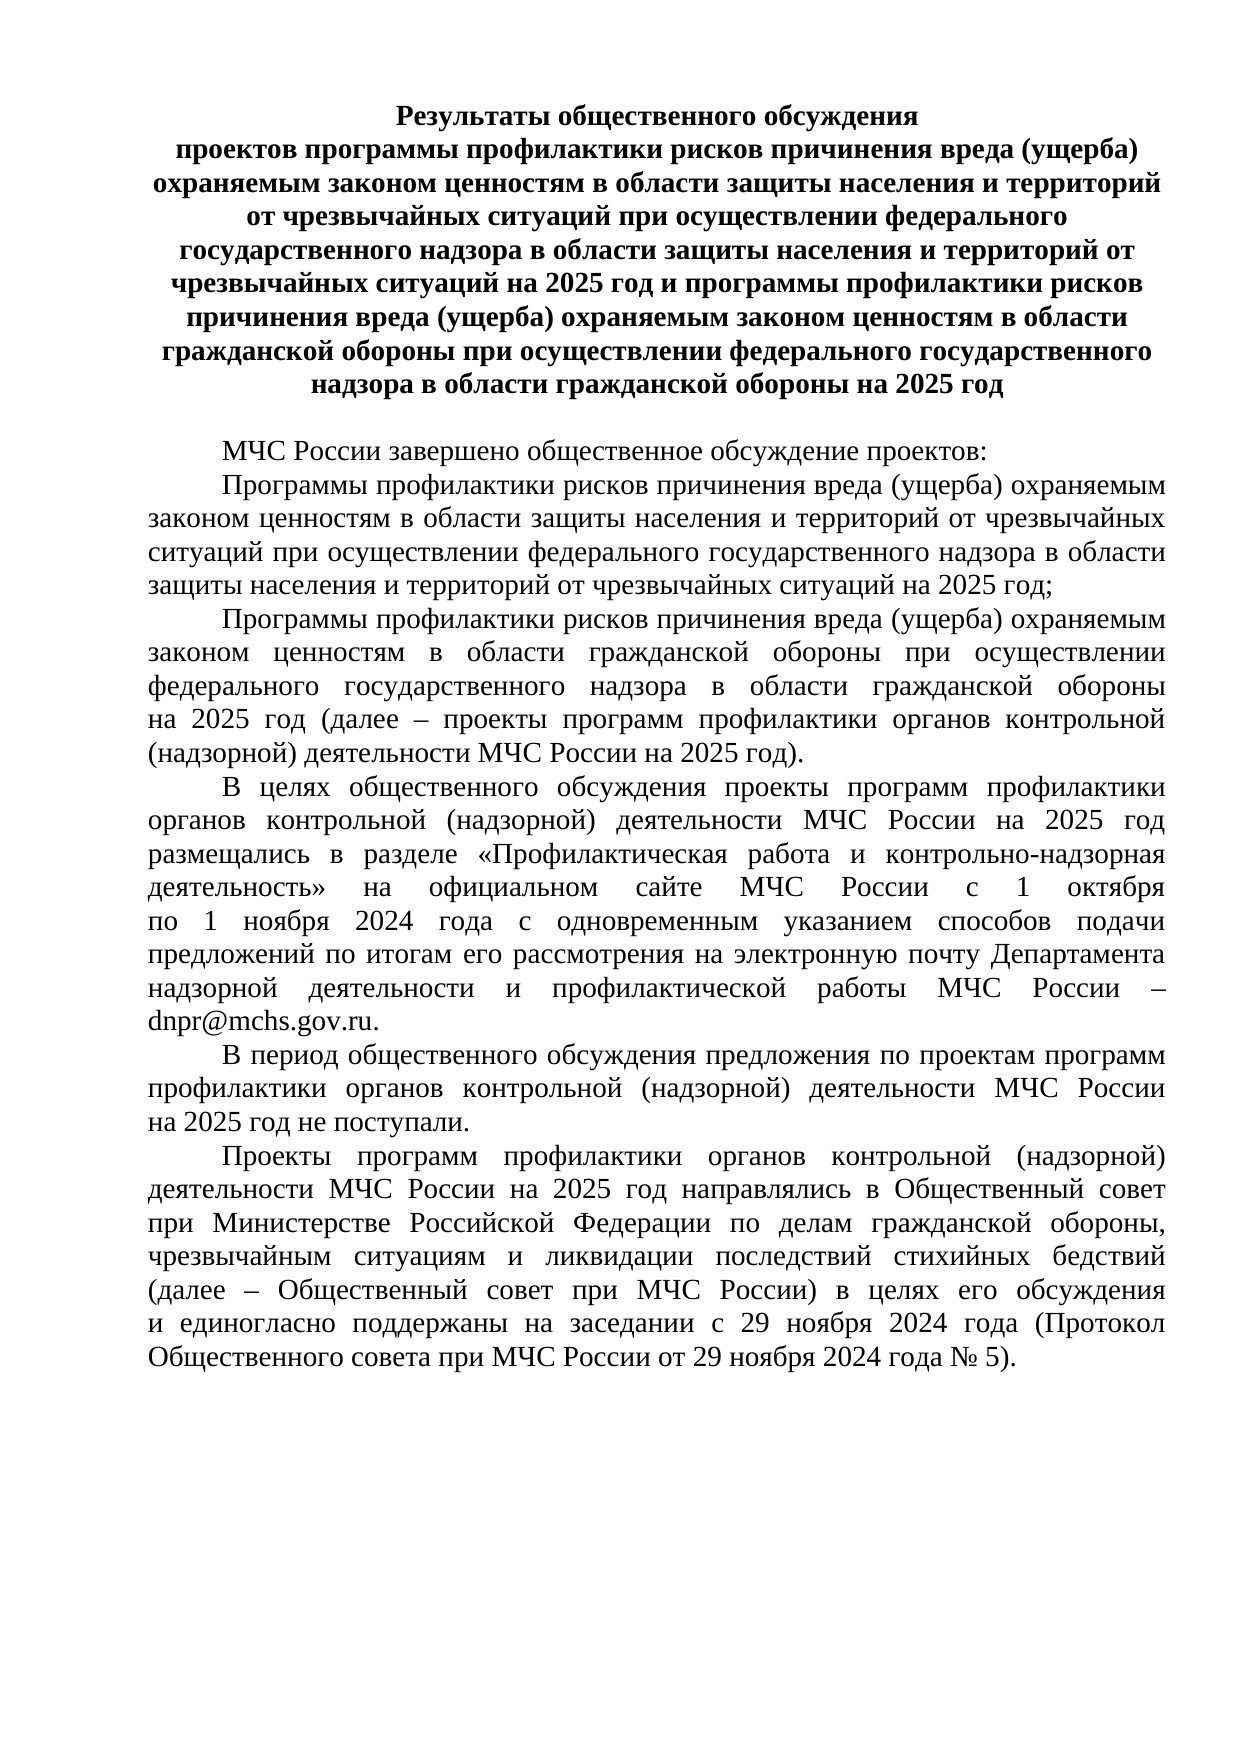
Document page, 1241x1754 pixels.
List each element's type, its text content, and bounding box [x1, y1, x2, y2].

text Программы профилактики рисков причинения вреда (ущерба) охраняемым законом ценностям в области гражданской обороны при осуществлении федерального государственного надзора в области гражданской обороны на 2025 год (далее – проекты программ профилактики органов контрольной (надзорной) деятельности МЧС России на 2025 год). [148, 601, 1167, 769]
text Проекты программ профилактики органов контрольной (надзорной) деятельности МЧС России на 2025 год направлялись в Общественный совет при Министерстве Российской Федерации по делам гражданской обороны, чрезвычайным ситуациям и ликвидации последствий стихийных бедствий (далее – Общественный совет при МЧС России) в целях его обсуждения и единогласно поддержаны на заседании с 29 ноября 2024 года (Протокол Общественного совета при МЧС России от 29 ноября 2024 года № 5). [148, 1138, 1167, 1372]
text проектов программы профилактики рисков причинения вреда (ущерба) охраняемым законом ценностям в области защиты населения и территорий от чрезвычайных ситуаций при осуществлении федерального государственного надзора в области защиты населения и территорий от чрезвычайных ситуаций на 2025 год и программы профилактики рисков причинения вреда (ущерба) охраняемым законом ценностям в области гражданской обороны при осуществлении федерального государственного надзора в области гражданской обороны на 2025 год [148, 131, 1167, 400]
text В целях общественного обсуждения проекты программ профилактики органов контрольной (надзорной) деятельности МЧС России на 2025 год размещались в разделе «Профилактическая работа и контрольно-надзорная деятельность» на официальном сайте МЧС России с 1 октября по 1 ноября 2024 года с одновременным указанием способов подачи предложений по итогам его рассмотрения на электронную почту Департамента надзорной деятельности и профилактической работы МЧС России – dnpr@mchs.gov.ru. [148, 769, 1167, 1037]
text МЧС России завершено общественное обсуждение проектов: [148, 433, 1167, 467]
text Результаты общественного обсуждения [148, 98, 1167, 131]
text В период общественного обсуждения предложения по проектам программ профилактики органов контрольной (надзорной) деятельности МЧС России на 2025 год не поступали. [148, 1037, 1167, 1138]
text Программы профилактики рисков причинения вреда (ущерба) охраняемым законом ценностям в области защиты населения и территорий от чрезвычайных ситуаций при осуществлении федерального государственного надзора в области защиты населения и территорий от чрезвычайных ситуаций на 2025 год; [148, 467, 1167, 601]
